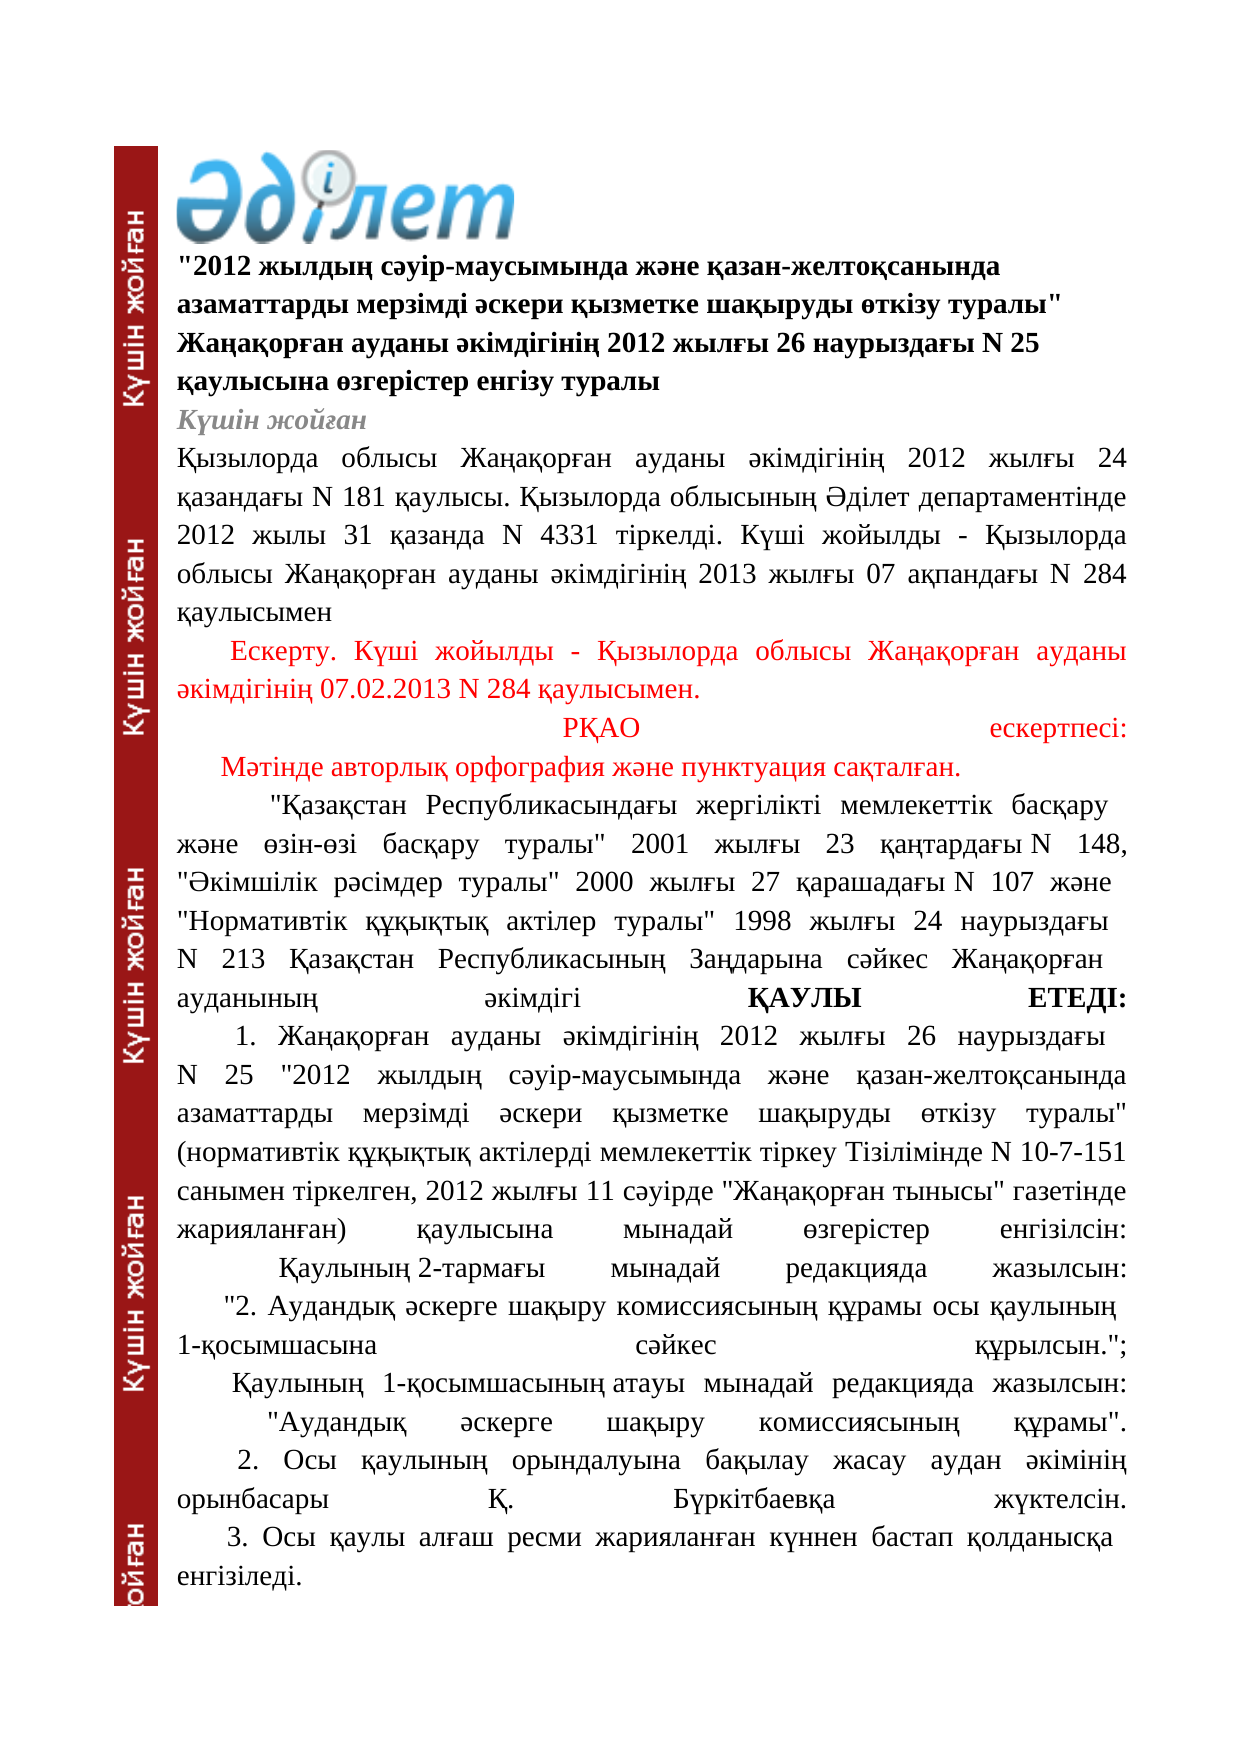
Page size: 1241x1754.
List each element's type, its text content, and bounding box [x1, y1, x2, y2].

text "2012 жылдың сәуір-маусымында және қазан-желтоқсанында азаматтарды мерзімді әскери қызметке шақыруды өткізу туралы" Жаңақорған ауданы әкімдігінің 2012 жылғы 26 наурыздағы N 25 қаулысына өзгерістер енгізу туралы [112, 248, 1128, 397]
picture [114, 397, 158, 402]
text "Қазақстан Республикасындағы жергілікті мемлекеттік басқару және өзін-өзі басқару туралы" 2001 жылғы 23 қаңтардағы N 148, "Әкімшілік рәсімдер туралы" 2000 жылғы 27 қарашадағы N 107 және "Нормативтік құқықтық актілер туралы" 1998 жылғы 24 наурыздағы N 213 Қазақстан Республикасының Заңдарына сәйкес Жаңақорған ауданының әкімдігі ҚАУЛЫ ЕТЕДІ: 1. Жаңақорған ауданы әкімдігінің 2012 жылғы 26 наурыздағы N 25 "2012 жылдың сәуір-маусымында және қазан-желтоқсанында азаматтарды мерзімді әскери қызметке шақыруды өткізу туралы" (нормативтік құқықтық актілерді мемлекеттік тіркеу Тізілімінде N 10-7-151 санымен тіркелген, 2012 жылғы 11 сәуірде "Жаңақорған тынысы" газетінде жарияланған) қаулысына мынадай өзгерістер енгізілсін: Қаулының 2-тармағы мынадай редакцияда жазылсын: "2. Аудандық әскерге шақыру комиссиясының құрамы осы қаулының 1-қосымшасына сәйкес құрылсын."; Қаулының 1-қосымшасының атауы мынадай редакцияда жазылсын: "Аудандық әскерге шақыру комиссиясының құрамы". 2. Осы қаулының орындалуына бақылау жасау аудан әкімінің орынбасары Қ. Бүркітбаевқа жүктелсін. 3. Осы қаулы алғаш ресми жарияланған күннен бастап қолданысқа енгізіледі. [112, 787, 1128, 1592]
text Ескерту. Күші жойылды - Қызылорда облысы Жаңақорған ауданы әкімдігінің 07.02.2013 N 284 қаулысымен. [112, 633, 1128, 705]
picture [114, 146, 158, 248]
text Қызылорда облысы Жаңақорған ауданы әкімдігінің 2012 жылғы 24 қазандағы N 181 қаулысы. Қызылорда облысының Әділет департаментінде 2012 жылы 31 қазанда N 4331 тіркелді. Күші жойылды - Қызылорда облысы Жаңақорған ауданы әкімдігінің 2013 жылғы 07 ақпандағы N 284 қаулысымен [112, 440, 1128, 628]
picture [114, 782, 158, 787]
picture [114, 435, 158, 440]
text Күшін жойған [112, 402, 1128, 435]
picture [114, 628, 158, 633]
picture [176, 150, 515, 244]
picture [114, 1592, 158, 1606]
picture [114, 705, 158, 710]
text РҚАО ескертпесі: Мәтінде авторлық орфография және пунктуация сақталған. [112, 710, 1128, 782]
